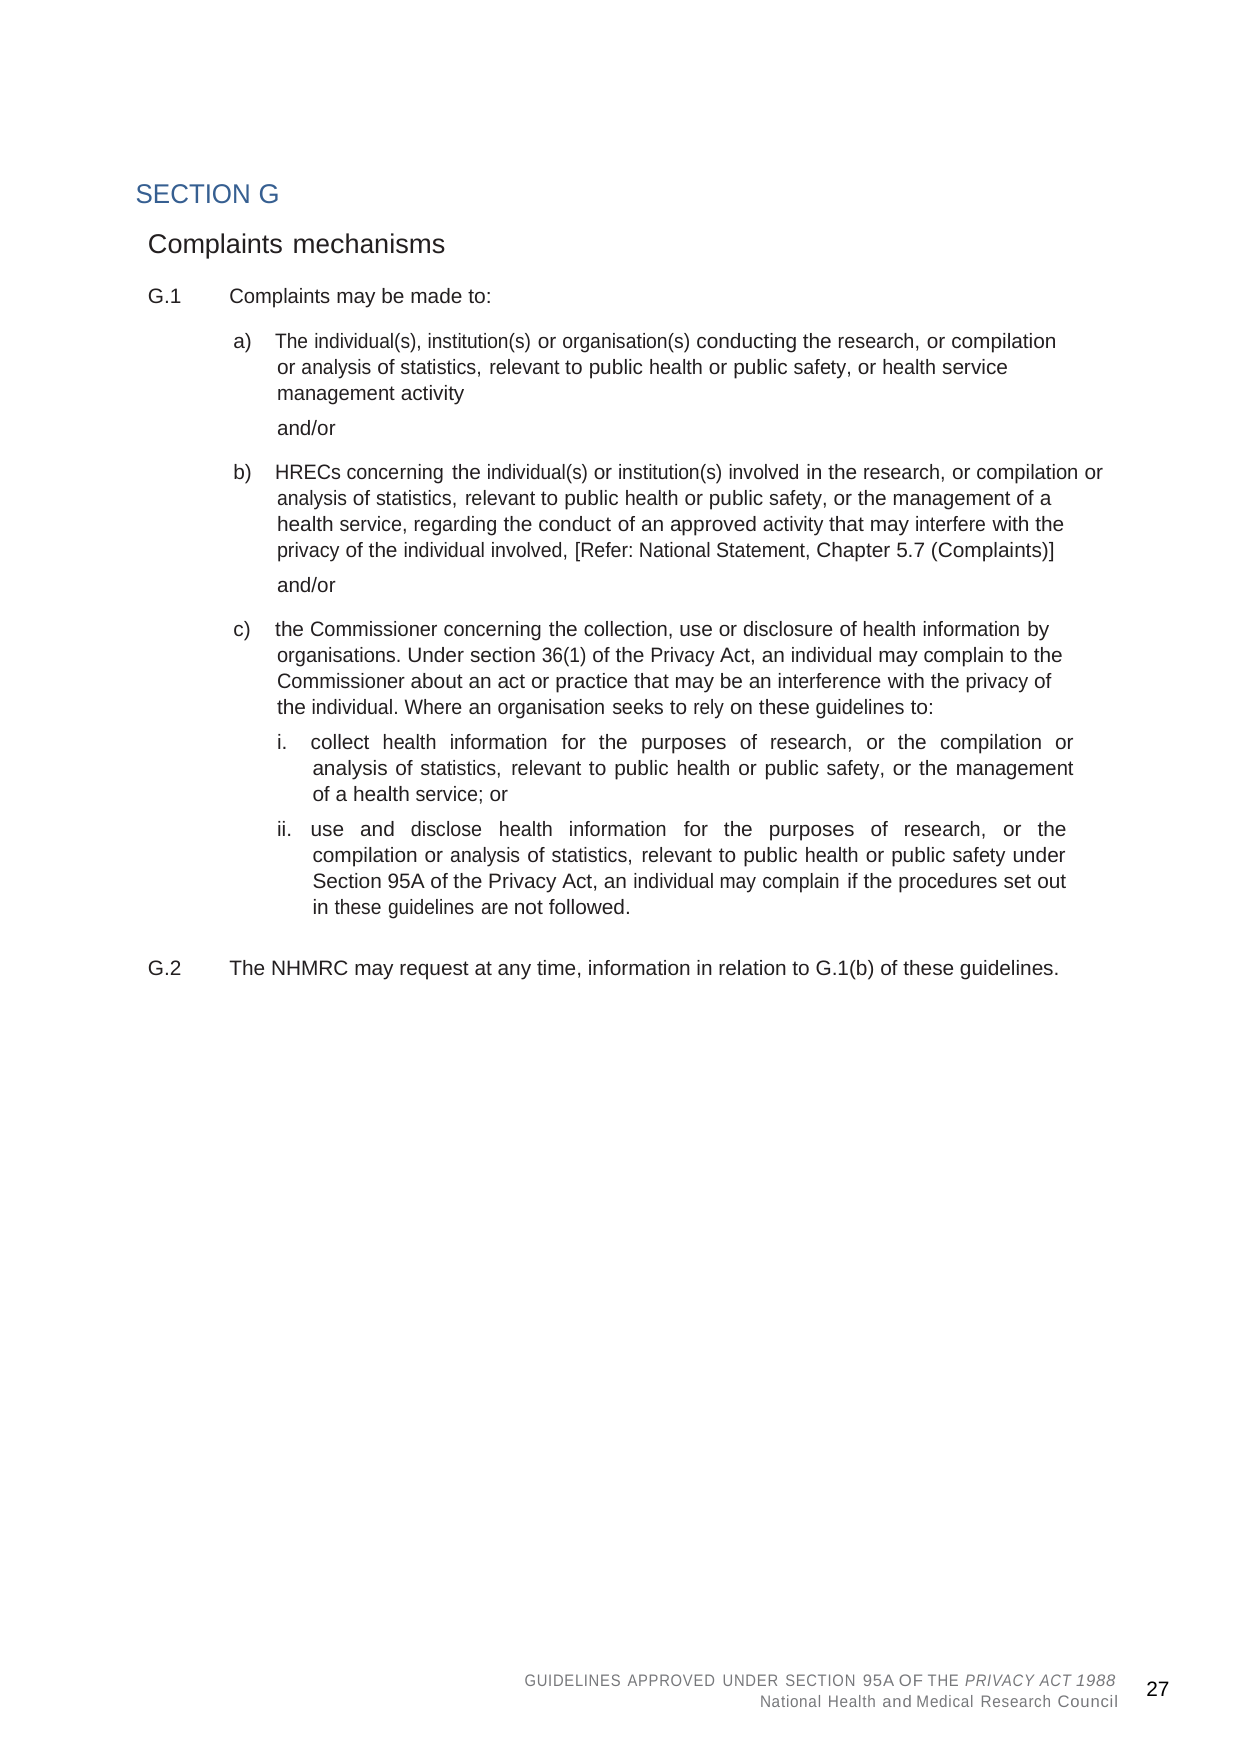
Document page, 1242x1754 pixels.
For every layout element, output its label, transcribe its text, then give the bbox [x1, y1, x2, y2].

text Complaints mechanisms [148, 228, 1183, 260]
text G.1 Complaints may be made to: [148, 284, 1183, 308]
text and/or [271, 415, 341, 439]
text ii. use and disclose health information for the purposes of research, or the compilation or analysis of statistics, relevant to public health or public safety under Section 95A of the Privacy Act, an individual may complain if the procedures set out in these guidelines are not followed. [277, 817, 1066, 919]
text i. collect health information for the purposes of research, or the compilation or analysis of statistics, relevant to public health or public safety, or the management of a health service; or [277, 729, 1073, 806]
text G.2 The NHMRC may request at any time, information in relation to G.1(b) of these guidelines. [148, 956, 1183, 979]
text c) the Commissioner concerning the collection, use or disclosure of health information by organisations. Under section 36(1) of the Privacy Act, an individual may complain to the Commissioner about an act or practice that may be an interference with the privacy of the individual. Where an organisation seeks to rely on these guidelines to: [233, 617, 1086, 719]
text a) The individual(s), institution(s) or organisation(s) conducting the research, or compilation or analysis of statistics, relevant to public health or public safety, or health service management activity [233, 328, 1063, 404]
text and/or [271, 572, 341, 596]
text b) HRECs concerning the individual(s) or institution(s) involved in the research, or compilation or analysis of statistics, relevant to public health or public safety, or the management of a health service, regarding the conduct of an approved activity that may interfere with the privacy of the individual involved, [Refer: National Statement, Chapter 5.7 (Complaints)] [233, 459, 1111, 562]
subtitle SECTION G [135, 178, 1181, 209]
